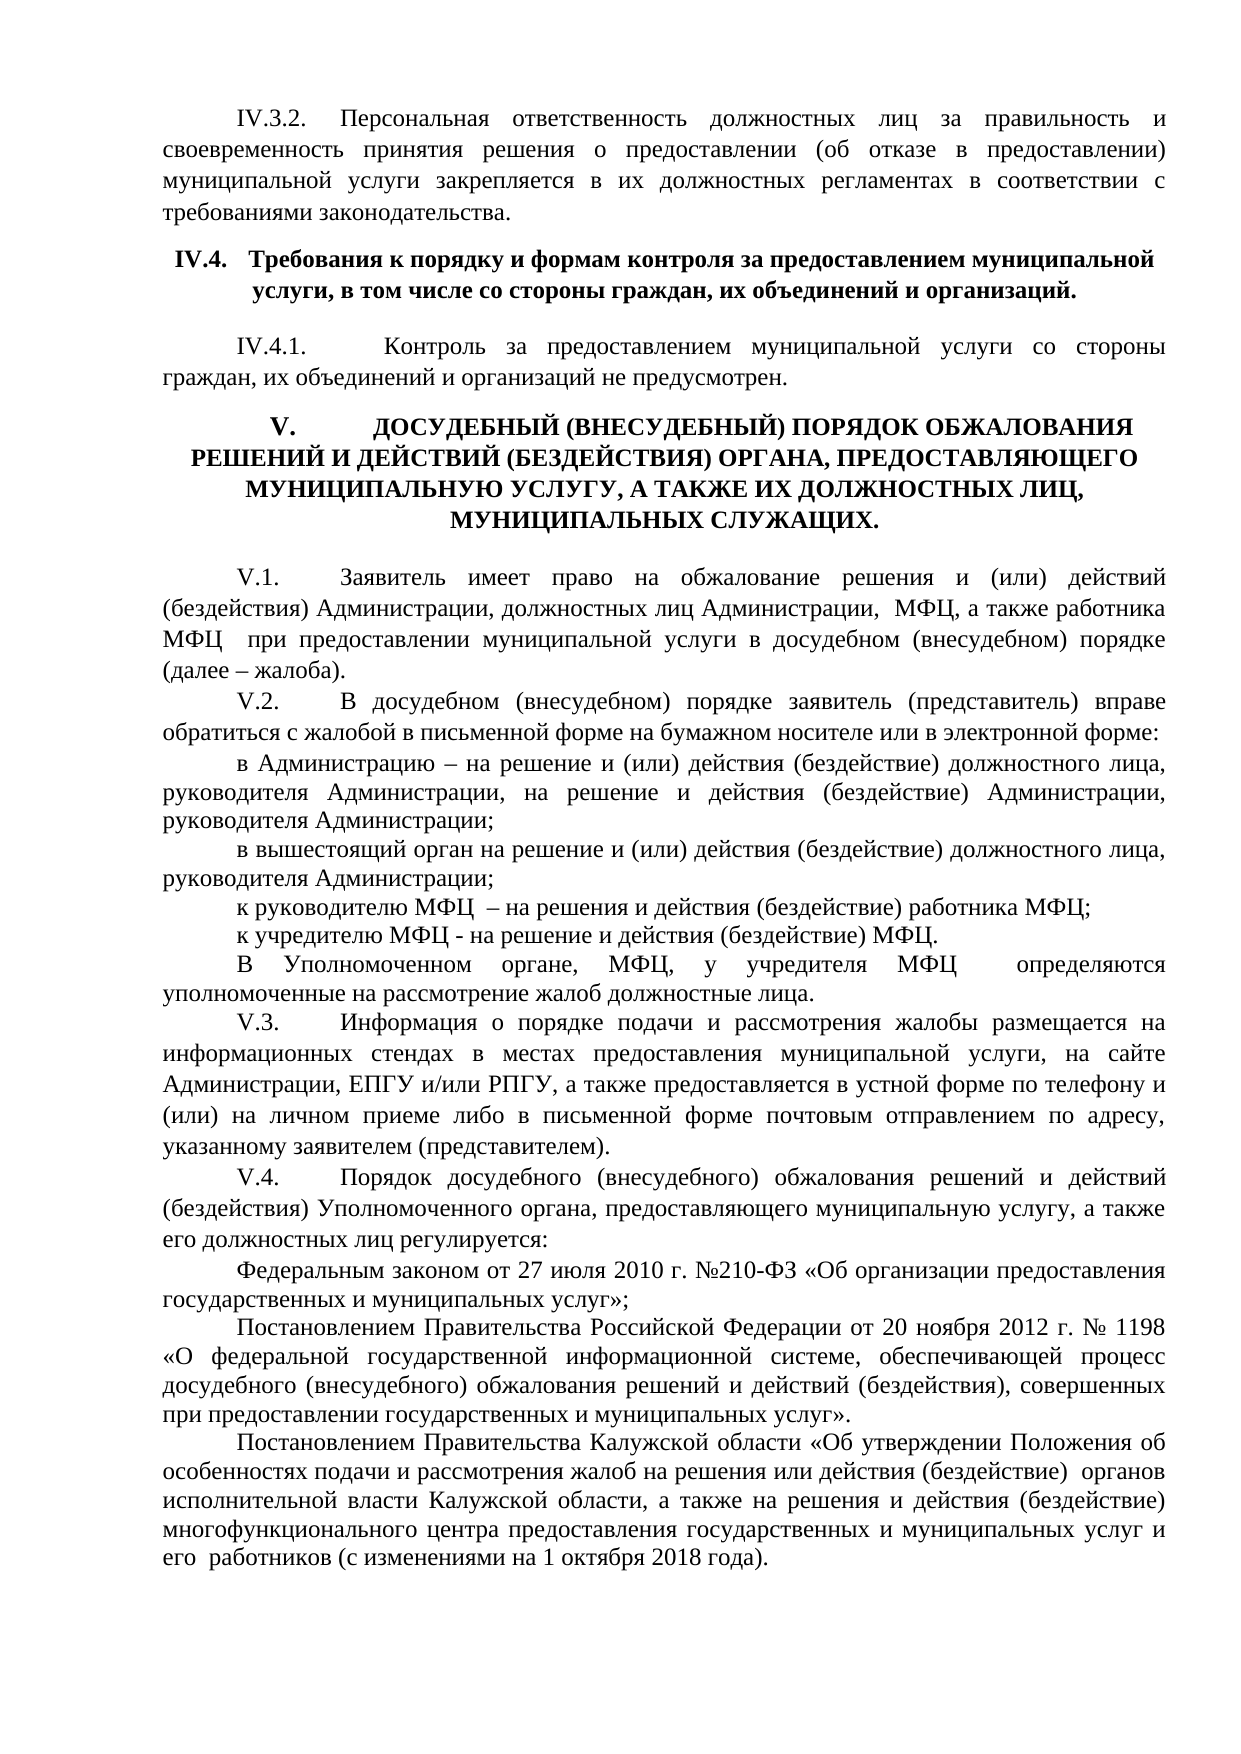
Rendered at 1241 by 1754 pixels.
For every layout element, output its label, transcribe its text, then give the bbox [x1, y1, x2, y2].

text В Уполномоченном органе, МФЦ, у учредителя МФЦ определяются уполномоченные на рассмотрение жалоб должностные лица. [162, 949, 1167, 1007]
text Постановлением Правительства Российской Федерации от 20 ноября 2012 г. № 1198 «О федеральной государственной информационной системе, обеспечивающей процесс досудебного (внесудебного) обжалования решений и действий (бездействия), совершенных при предоставлении государственных и муниципальных услуг». [162, 1312, 1167, 1427]
subtitle Требования к порядку и формам контроля за предоставлением муниципальной услуги, в том числе со стороны граждан, их объединений и организаций. [162, 244, 1167, 304]
list Персональная ответственность должностных лиц за правильность и своевременность принятия решения о предоставлении (об отказе в предоставлении) муниципальной услуги закрепляется в их должностных регламентах в соответствии с требованиями законодательства. [162, 103, 1167, 225]
list Порядок досудебного (внесудебного) обжалования решений и действий (бездействия) Уполномоченного органа, предоставляющего муниципальную услугу, а также его должностных лиц регулируется: [162, 1162, 1167, 1253]
text к учредителю МФЦ - на решение и действия (бездействие) МФЦ. [162, 920, 1167, 949]
text Постановлением Правительства Калужской области «Об утверждении Положения об особенностях подачи и рассмотрения жалоб на решения или действия (бездействие) органов исполнительной власти Калужской области, а также на решения и действия (бездействие) многофункционального центра предоставления государственных и муниципальных услуг и его работников (с изменениями на 1 октября 2018 года). [162, 1427, 1167, 1571]
list Заявитель имеет право на обжалование решения и (или) действий (бездействия) Администрации, должностных лиц Администрации, МФЦ, а также работника МФЦ при предоставлении муниципальной услуги в досудебном (внесудебном) порядке (далее – жалоба). [162, 562, 1167, 683]
text к руководителю МФЦ – на решения и действия (бездействие) работника МФЦ; [162, 892, 1167, 920]
text Федеральным законом от 27 июля 2010 г. №210-ФЗ «Об организации предоставления государственных и муниципальных услуг»; [162, 1255, 1167, 1312]
text в вышестоящий орган на решение и (или) действия (бездействие) должностного лица, руководителя Администрации; [162, 834, 1167, 892]
list Контроль за предоставлением муниципальной услуги со стороны граждан, их объединений и организаций не предусмотрен. [162, 331, 1167, 391]
list Информация о порядке подачи и рассмотрения жалобы размещается на информационных стендах в местах предоставления муниципальной услуги, на сайте Администрации, ЕПГУ и/или РПГУ, а также предоставляется в устной форме по телефону и (или) на личном приеме либо в письменной форме почтовым отправлением по адресу, указанному заявителем (представителем). [162, 1007, 1167, 1159]
text в Администрацию – на решение и (или) действия (бездействие) должностного лица, руководителя Администрации, на решение и действия (бездействие) Администрации, руководителя Администрации; [162, 748, 1167, 834]
list В досудебном (внесудебном) порядке заявитель (представитель) вправе обратиться с жалобой в письменной форме на бумажном носителе или в электронной форме: [162, 686, 1167, 746]
subtitle ДОСУДЕБНЫЙ (ВНЕСУДЕБНЫЙ) ПОРЯДОК ОБЖАЛОВАНИЯ РЕШЕНИЙ И ДЕЙСТВИЙ (БЕЗДЕЙСТВИЯ) ОРГАНА, ПРЕДОСТАВЛЯЮЩЕГО МУНИЦИПАЛЬНУЮ УСЛУГУ, А ТАКЖЕ ИХ ДОЛЖНОСТНЫХ ЛИЦ, МУНИЦИПАЛЬНЫХ СЛУЖАЩИХ. [162, 410, 1167, 534]
